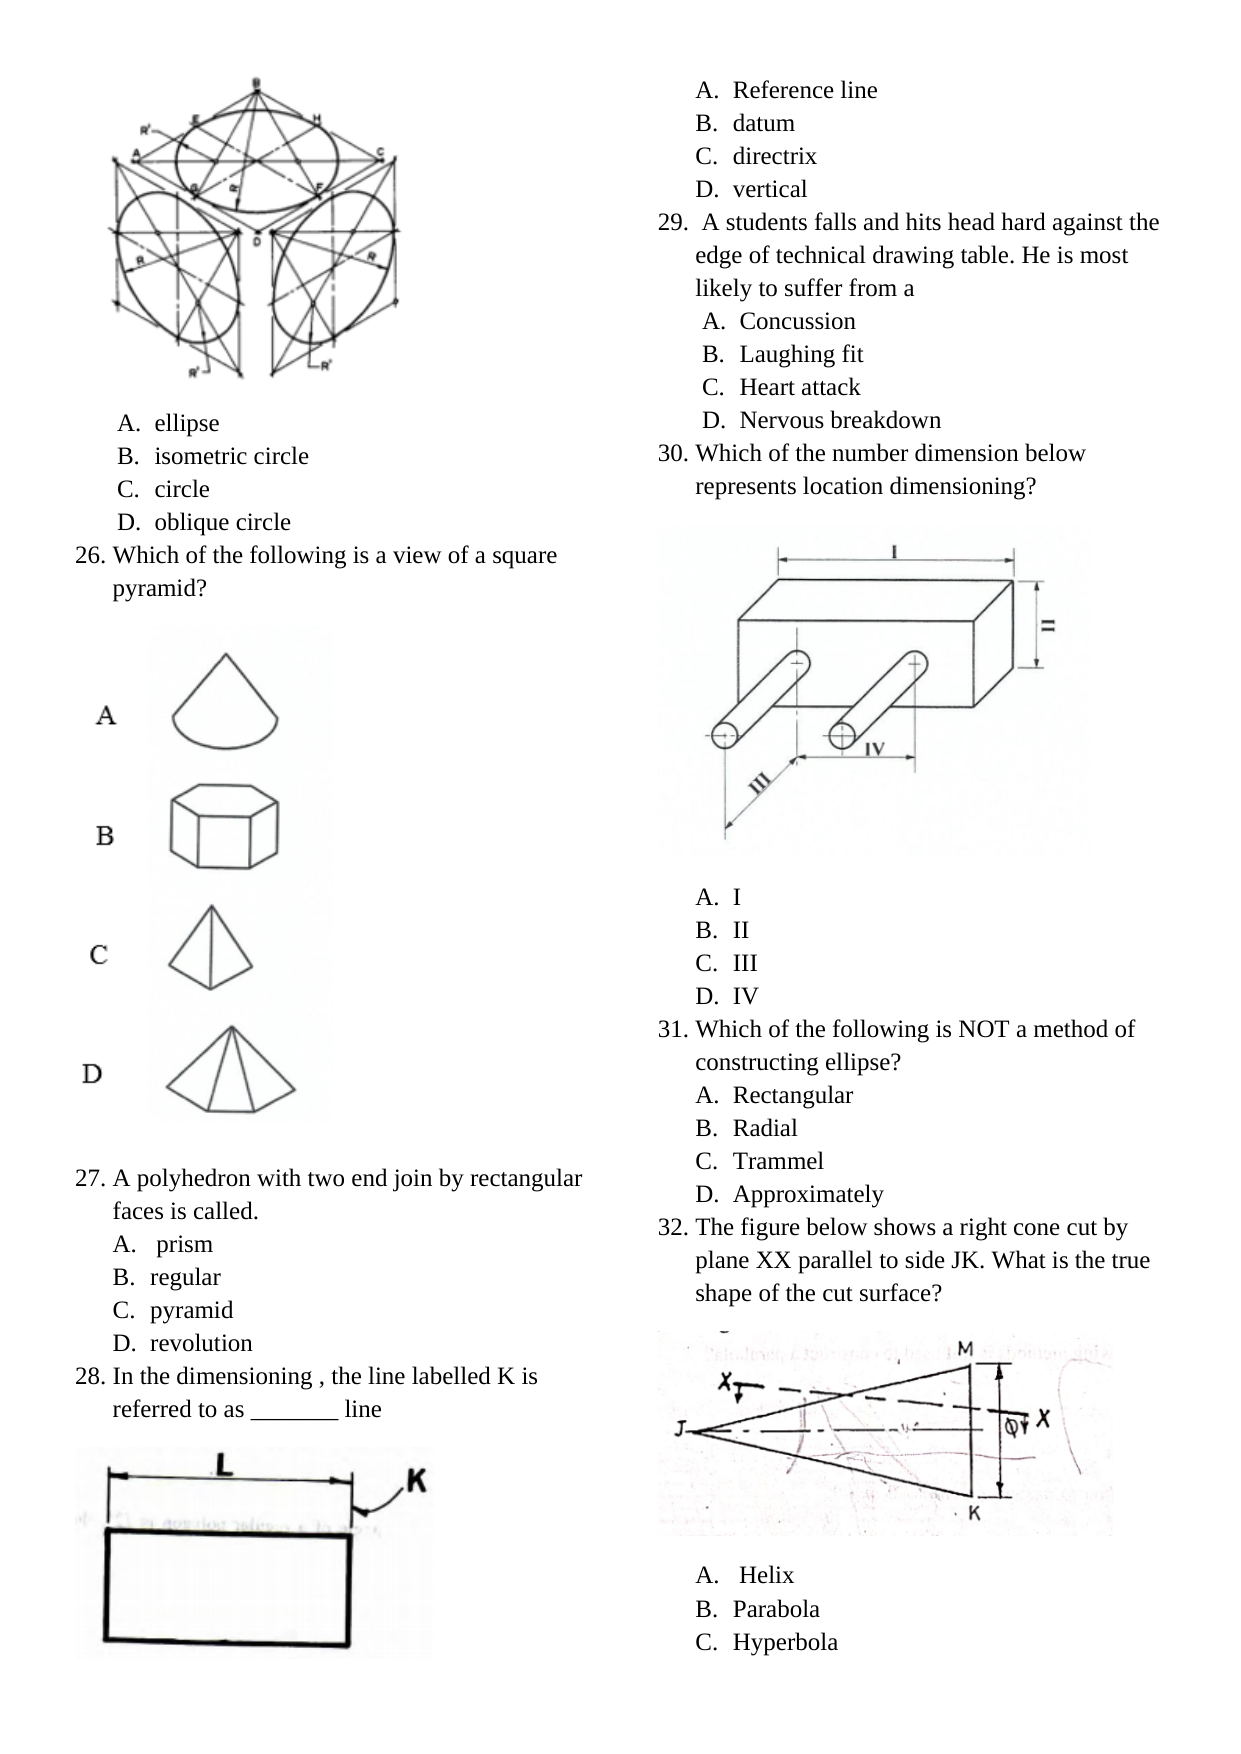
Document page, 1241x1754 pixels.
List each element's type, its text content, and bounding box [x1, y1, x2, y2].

list Parabola [695, 1594, 1165, 1622]
list Trammel [695, 1146, 1165, 1175]
picture [657, 1331, 1114, 1536]
list Concussion [702, 306, 1165, 335]
list The figure below shows a right cone cut by plane XX parallel to side JK. What is the true shape of the cut surface? [658, 1212, 1165, 1307]
list directrix [695, 141, 1165, 170]
list II [695, 915, 1165, 943]
picture [75, 75, 411, 383]
list Nervous breakdown [702, 405, 1165, 434]
list Reference line [695, 75, 1165, 104]
list pyramid [112, 1295, 583, 1323]
list In the dimensioning , the line labelled K is referred to as _______ line [75, 1361, 583, 1423]
list IV [695, 981, 1165, 1009]
list Rectangular [695, 1080, 1165, 1109]
list oblique circle [117, 507, 583, 536]
list isometric circle [117, 441, 583, 469]
picture [657, 525, 1091, 857]
list revolution [112, 1328, 583, 1357]
list datum [695, 108, 1165, 137]
picture [75, 626, 333, 1138]
list prism [112, 1229, 583, 1257]
list circle [117, 474, 583, 503]
list III [695, 948, 1165, 977]
picture [75, 1447, 435, 1659]
list vertical [695, 174, 1165, 203]
list Which of the following is NOT a method of constructing ellipse? [658, 1014, 1165, 1076]
list I [695, 882, 1165, 911]
list ellipse [117, 408, 583, 437]
list Approximately [695, 1179, 1165, 1208]
list Which of the following is a view of a square pyramid? [75, 540, 583, 602]
list A students falls and hits head hard against the edge of technical drawing table. He is most likely to suffer from a [658, 207, 1165, 302]
list Which of the number dimension below represents location dimensioning? [658, 438, 1165, 500]
list Hyperbola [695, 1627, 1165, 1655]
list Laughing fit [702, 339, 1165, 368]
list Heart attack [702, 372, 1165, 401]
list regular [112, 1262, 583, 1291]
list Helix [695, 1561, 1165, 1589]
list Radial [695, 1113, 1165, 1142]
list A polyhedron with two end join by rectangular faces is called. [75, 1163, 583, 1224]
